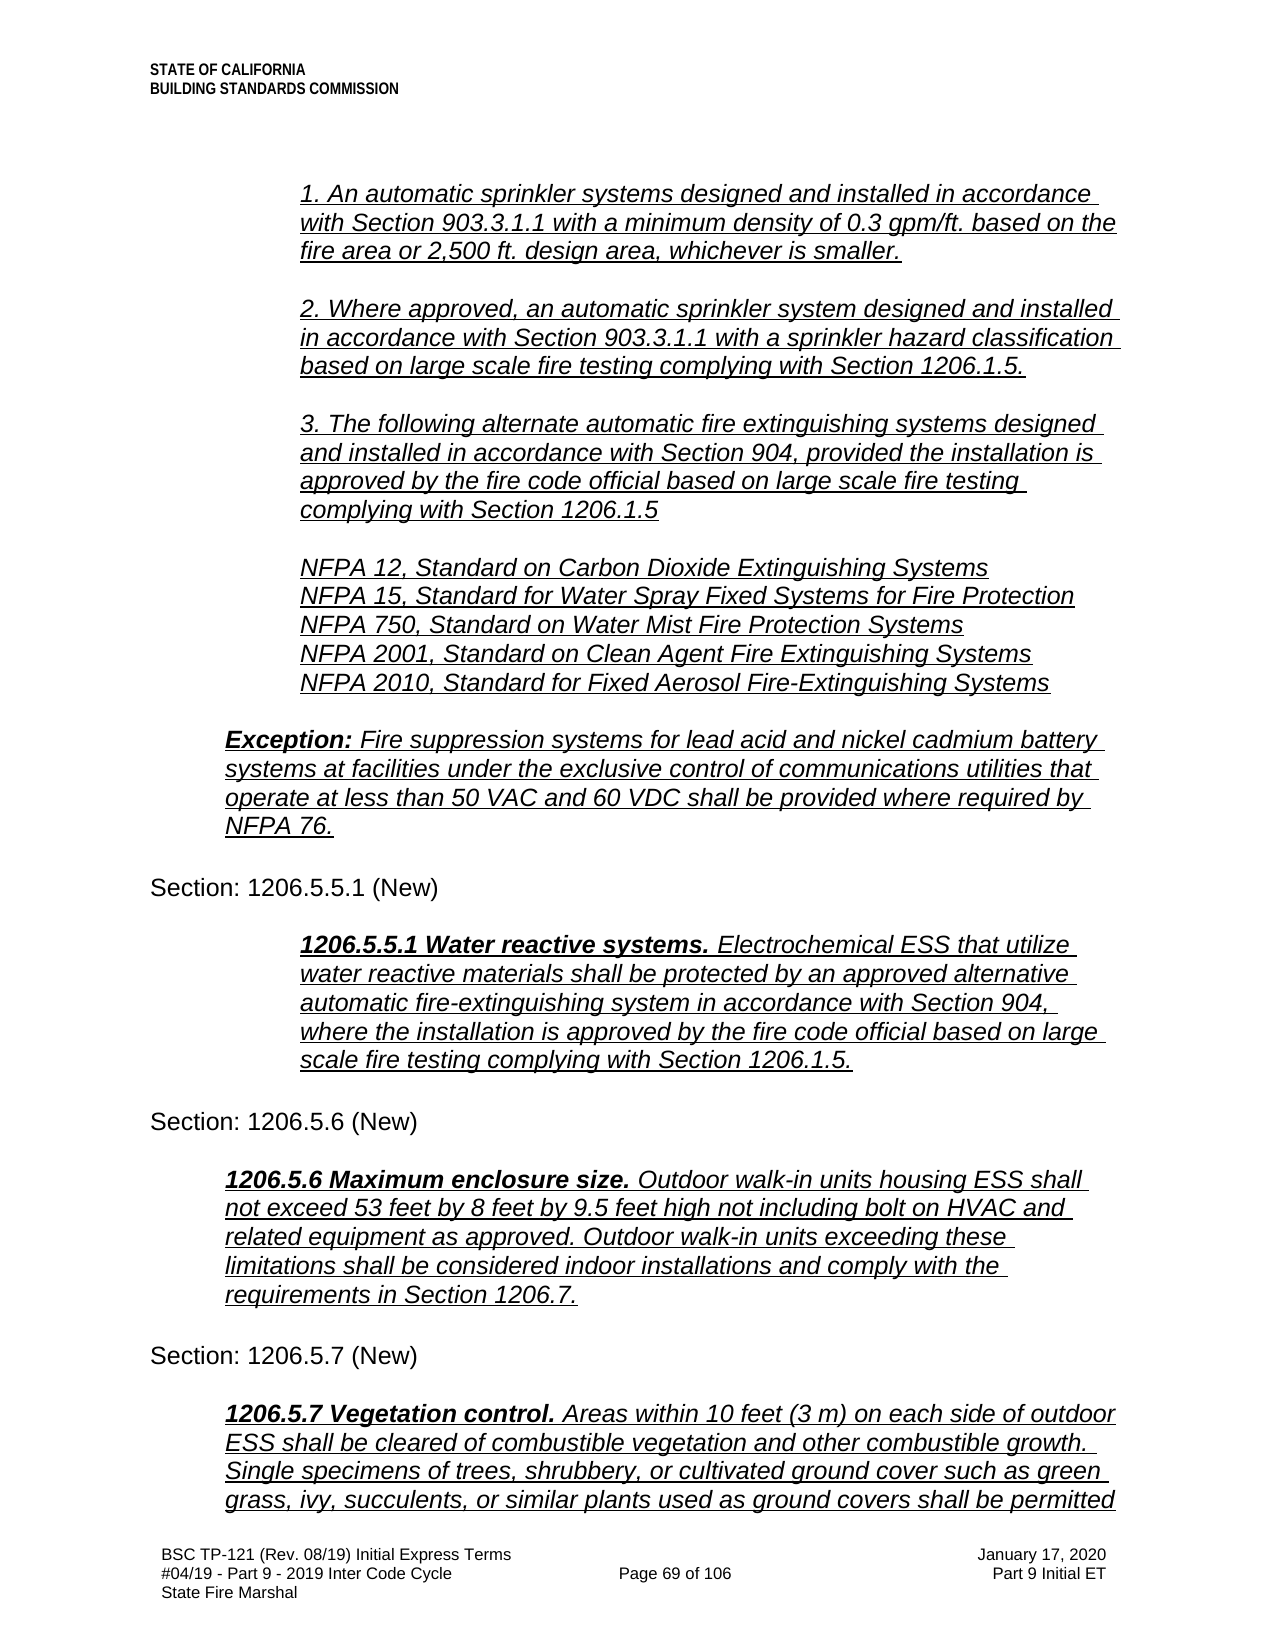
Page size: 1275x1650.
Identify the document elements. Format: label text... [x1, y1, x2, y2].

text Exception: Fire suppression systems for lead acid and nickel cadmium battery systems at facilities under the exclusive control of communications utilities that operate at less than 50 VAC and 60 VDC shall be provided where required by NFPA 76. [225, 725, 1125, 840]
text NFPA 15, Standard for Water Spray Fixed Systems for Fire Protection [225, 581, 1125, 610]
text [225, 1399, 1125, 1514]
text NFPA 12, Standard on Carbon Dioxide Extinguishing Systems [225, 552, 1125, 581]
text 3. The following alternate automatic fire extinguishing systems designed and installed in accordance with Section 904, provided the installation is approved by the fire code official based on large scale fire testing complying with Section 1206.1.5 [300, 409, 1125, 524]
text 1. An automatic sprinkler systems designed and installed in accordance with Section 903.3.1.1 with a minimum density of 0.3 gpm/ft. based on the fire area or 2,500 ft. design area, whichever is smaller. [300, 179, 1125, 265]
text 1206.5.6 Maximum enclosure size. Outdoor walk-in units housing ESS shall not exceed 53 feet by 8 feet by 9.5 feet high not including bolt on HVAC and related equipment as approved. Outdoor walk-in units exceeding these limitations shall be considered indoor installations and comply with the requirements in Section 1206.7. [225, 1164, 1125, 1308]
subtitle Section: 1206.5.6 (New) [150, 1107, 1125, 1136]
text NFPA 2001, Standard on Clean Agent Fire Extinguishing Systems [225, 639, 1125, 667]
text 2. Where approved, an automatic sprinkler system designed and installed in accordance with Section 903.3.1.1 with a sprinkler hazard classification based on large scale fire testing complying with Section 1206.1.5. [300, 294, 1125, 380]
text 1206.5.5.1 Water reactive systems. Electrochemical ESS that utilize water reactive materials shall be protected by an approved alternative automatic fire-extinguishing system in accordance with Section 904, where the installation is approved by the fire code official based on large scale fire testing complying with Section 1206.1.5. [300, 930, 1125, 1074]
subtitle Section: 1206.5.5.1 (New) [150, 873, 1125, 902]
text NFPA 750, Standard on Water Mist Fire Protection Systems [225, 610, 1125, 639]
subtitle Section: 1206.5.7 (New) [150, 1341, 1125, 1370]
text NFPA 2010, Standard for Fixed Aerosol Fire-Extinguishing Systems [225, 667, 1125, 696]
